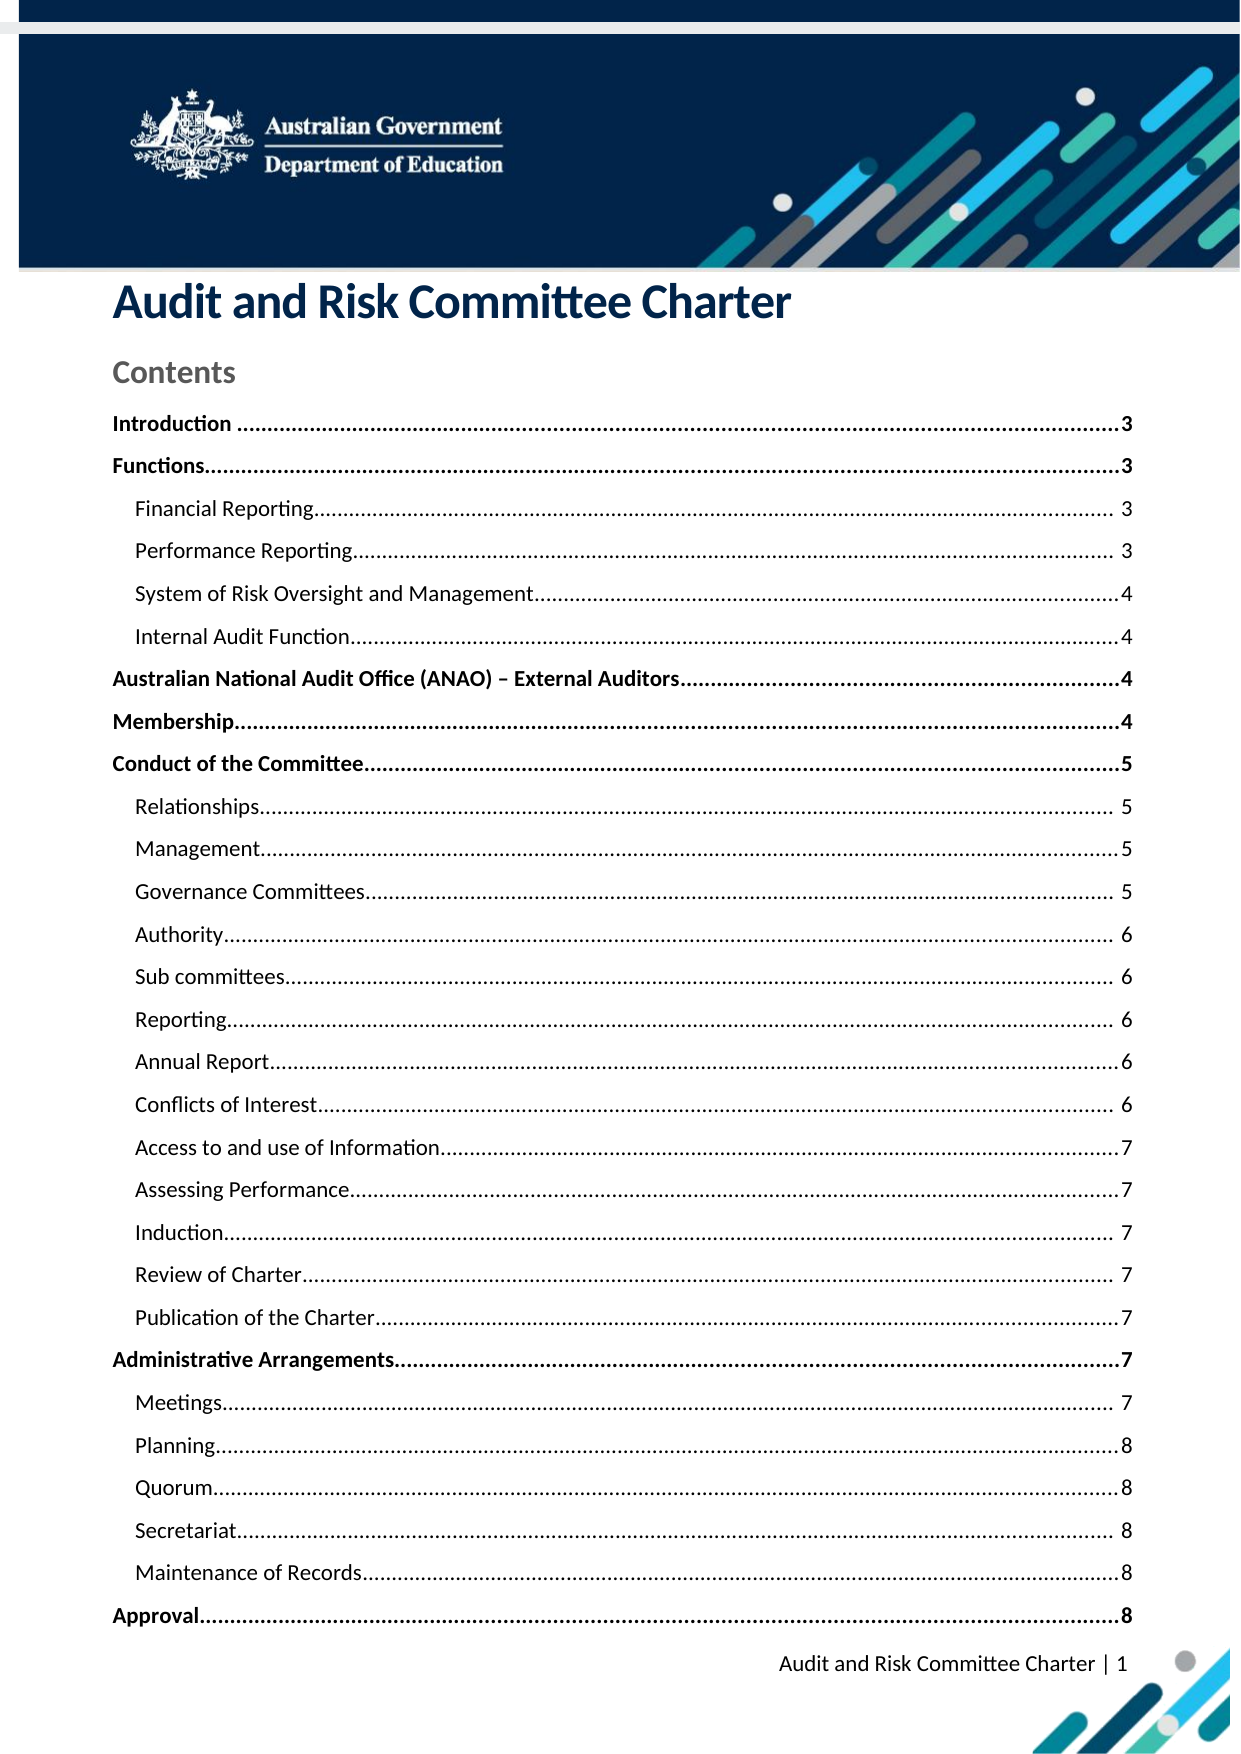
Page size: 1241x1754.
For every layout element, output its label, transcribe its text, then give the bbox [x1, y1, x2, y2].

text Access to and use of Information 7 [135, 1137, 1236, 1160]
text Annual Report 6 [135, 1051, 1236, 1074]
text Review of Charter 7 [135, 1264, 1236, 1287]
text Contents [112, 355, 1240, 391]
text Performance Reporting 3 [135, 540, 1236, 563]
text Reporting 6 [135, 1009, 1236, 1032]
text Management 5 [135, 838, 1236, 861]
text Financial Reporting 3 [135, 498, 1236, 521]
text Publication of the Charter 7 [135, 1307, 1236, 1330]
text Internal Audit Function 4 [135, 626, 1236, 649]
text Authority 6 [135, 924, 1236, 947]
picture [18, 0, 1240, 22]
picture [1031, 1646, 1230, 1754]
text Secretariat 8 [135, 1520, 1236, 1543]
text Approval 8 [112, 1605, 1236, 1629]
picture [18, 34, 112, 272]
text Assessing Performance 7 [135, 1179, 1236, 1202]
text Relationships 5 [135, 796, 1236, 819]
text Conflicts of Interest 6 [135, 1094, 1236, 1117]
text Audit and Risk Committee Charter | 1 [0, 1653, 1127, 1676]
text Induction 7 [135, 1222, 1236, 1245]
text Sub committees 6 [135, 966, 1236, 989]
text Functions 3 [112, 455, 1236, 478]
text System of Risk Oversight and Management 4 [135, 583, 1236, 606]
text Audit and Risk Committee Charter [112, 34, 1240, 329]
text Australian National Audit Office (ANAO) – External Auditors 4 [112, 668, 1236, 692]
text Introduction 3 [112, 413, 1236, 436]
text Conduct of the Committee 5 [112, 753, 1236, 777]
text Governance Committees 5 [135, 881, 1236, 904]
text Quorum 8 [135, 1477, 1236, 1500]
text Meetings 7 [135, 1392, 1236, 1415]
text Planning 8 [135, 1435, 1236, 1458]
text Maintenance of Records 8 [135, 1562, 1236, 1585]
text Membership 4 [112, 711, 1236, 734]
text Administrative Arrangements 7 [112, 1349, 1236, 1373]
